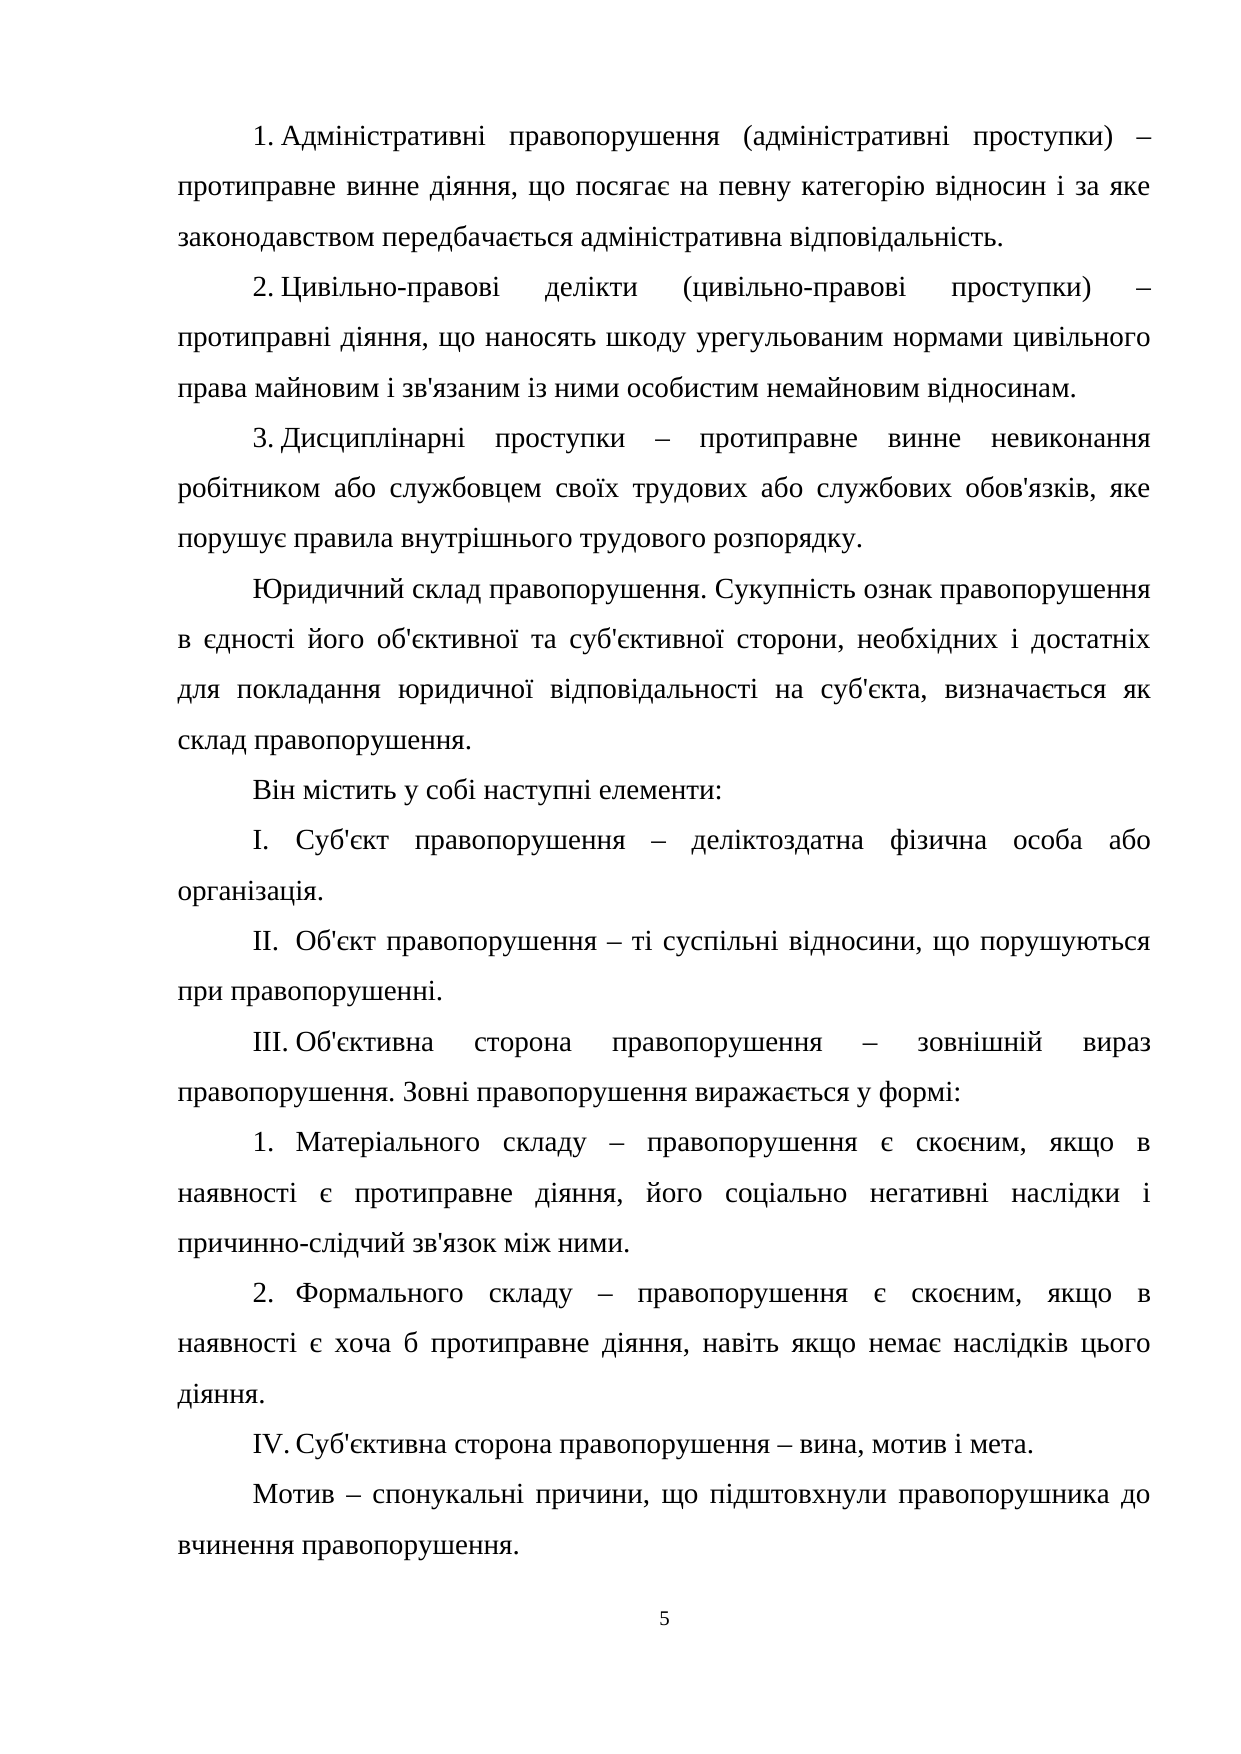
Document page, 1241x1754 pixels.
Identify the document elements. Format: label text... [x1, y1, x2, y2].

list Адміністративні правопорушення (адміністративні проступки) – протиправне винне діяння, що посягає на певну категорію відносин і за яке законодавством передбачається адміністративна відповідальність. [177, 118, 1152, 252]
text Мотив – спонукальні причини, що підштовхнули правопорушника до вчинення правопорушення. [177, 1477, 1152, 1560]
list Формального складу – правопорушення є скоєним, якщо в наявності є хоча б протиправне діяння, навіть якщо немає наслідків цього діяння. [177, 1275, 1152, 1409]
list Об'єкт правопорушення – ті суспільні відносини, що порушуються при правопорушенні. [177, 923, 1152, 1007]
list Об'єктивна сторона правопорушення – зовнішній вираз правопорушення. Зовні правопорушення виражається у формі: [177, 1024, 1152, 1108]
list Суб'єкт правопорушення – деліктоздатна фізична особа або організація. [177, 822, 1152, 906]
text Юридичний склад правопорушення. Сукупність ознак правопорушення в єдності його об'єктивної та суб'єктивної сторони, необхідних і достатніх для покладання юридичної відповідальності на суб'єкта, визначається як склад правопорушення. [177, 571, 1152, 755]
list Дисциплінарні проступки – протиправне винне невиконання робітником або службовцем своїх трудових або службових обов'язків, яке порушує правила внутрішнього трудового розпорядку. [177, 420, 1152, 554]
text Він містить у собі наступні елементи: [177, 772, 1152, 806]
list Матеріального складу – правопорушення є скоєним, якщо в наявності є протиправне діяння, його соціально негативні наслідки і причинно-слідчий зв'язок між ними. [177, 1124, 1152, 1258]
list Суб'єктивна сторона правопорушення – вина, мотив і мета. [177, 1426, 1152, 1460]
list Цивільно-правові делікти (цивільно-правові проступки) – протиправні діяння, що наносять шкоду урегульованим нормами цивільного права майновим і зв'язаним із ними особистим немайновим відносинам. [177, 269, 1152, 403]
